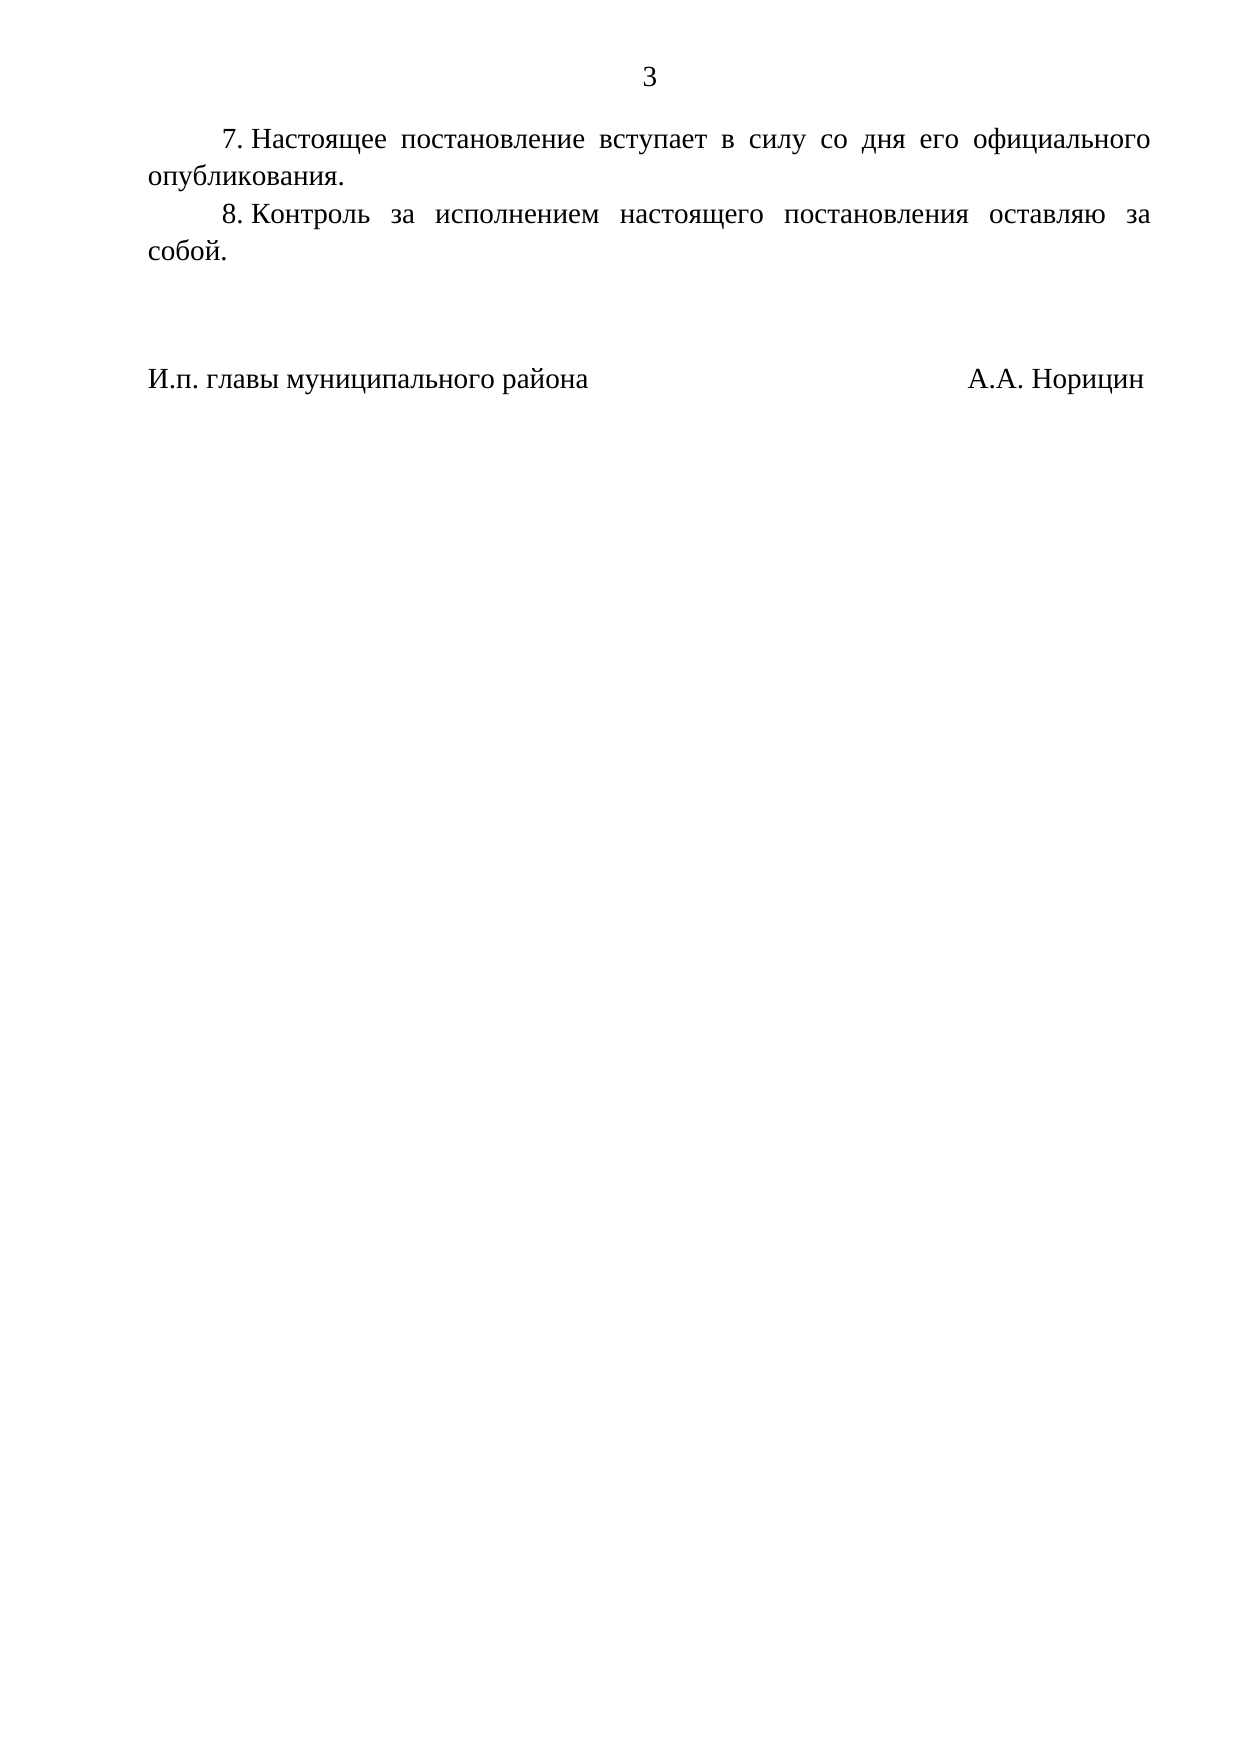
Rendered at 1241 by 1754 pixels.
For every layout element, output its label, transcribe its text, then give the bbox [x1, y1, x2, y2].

text И.п. главы муниципального района А.А. Норицин [148, 268, 1152, 418]
text 7. Настоящее постановление вступает в силу со дня его официального опубликования. [148, 118, 1152, 193]
text 8. Контроль за исполнением настоящего постановления оставляю за собой. [148, 193, 1152, 268]
